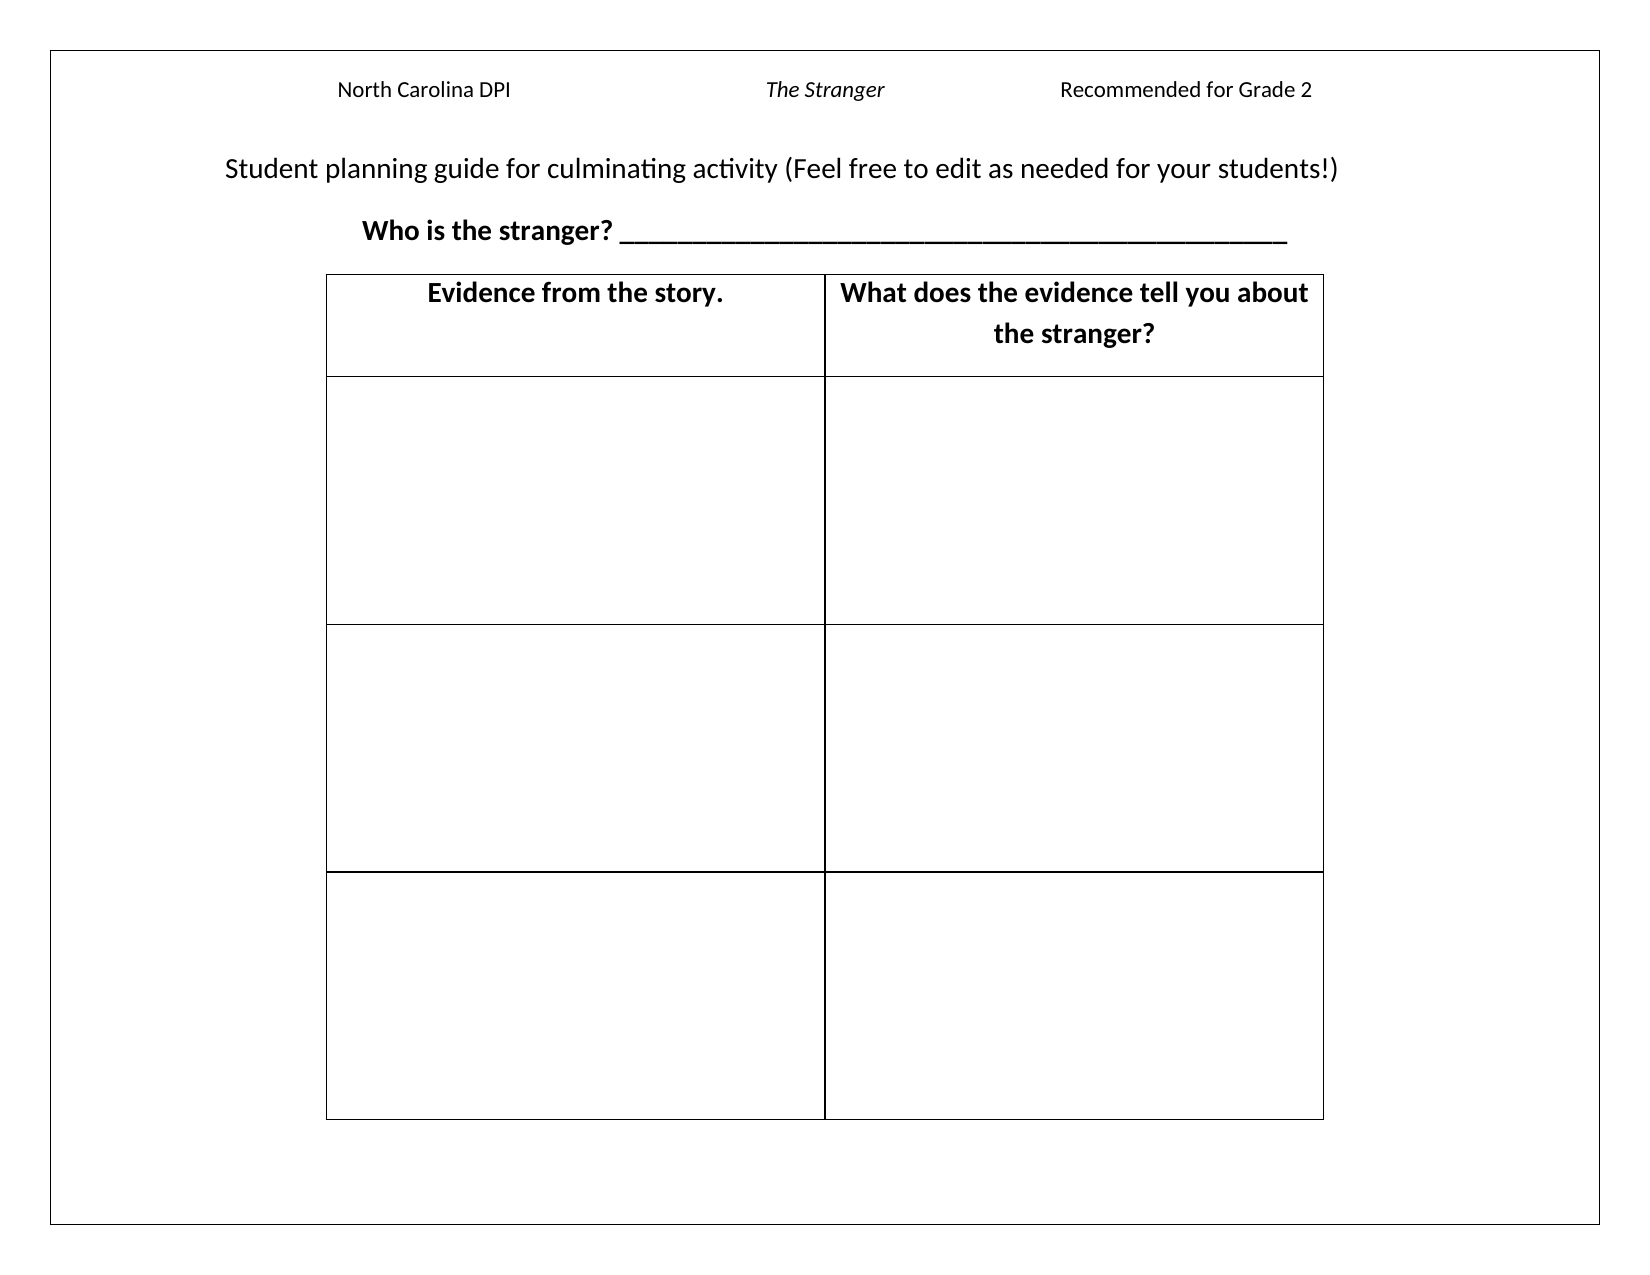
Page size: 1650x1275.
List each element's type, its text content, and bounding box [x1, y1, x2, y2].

text Who is the stranger? ______________________________________________ [150, 212, 1500, 247]
table_cell [826, 377, 1323, 624]
table_cell [826, 873, 1323, 1119]
table_cell [327, 377, 824, 624]
table_cell [327, 873, 824, 1119]
table_cell [826, 625, 1323, 871]
table_header What does the evidence tell you about the stranger? [826, 275, 1323, 376]
list Student planning guide for culminating activity (Feel free to edit as needed for your students!) [225, 150, 1500, 186]
table_header Evidence from the story. [327, 275, 824, 376]
table_cell [327, 625, 824, 871]
